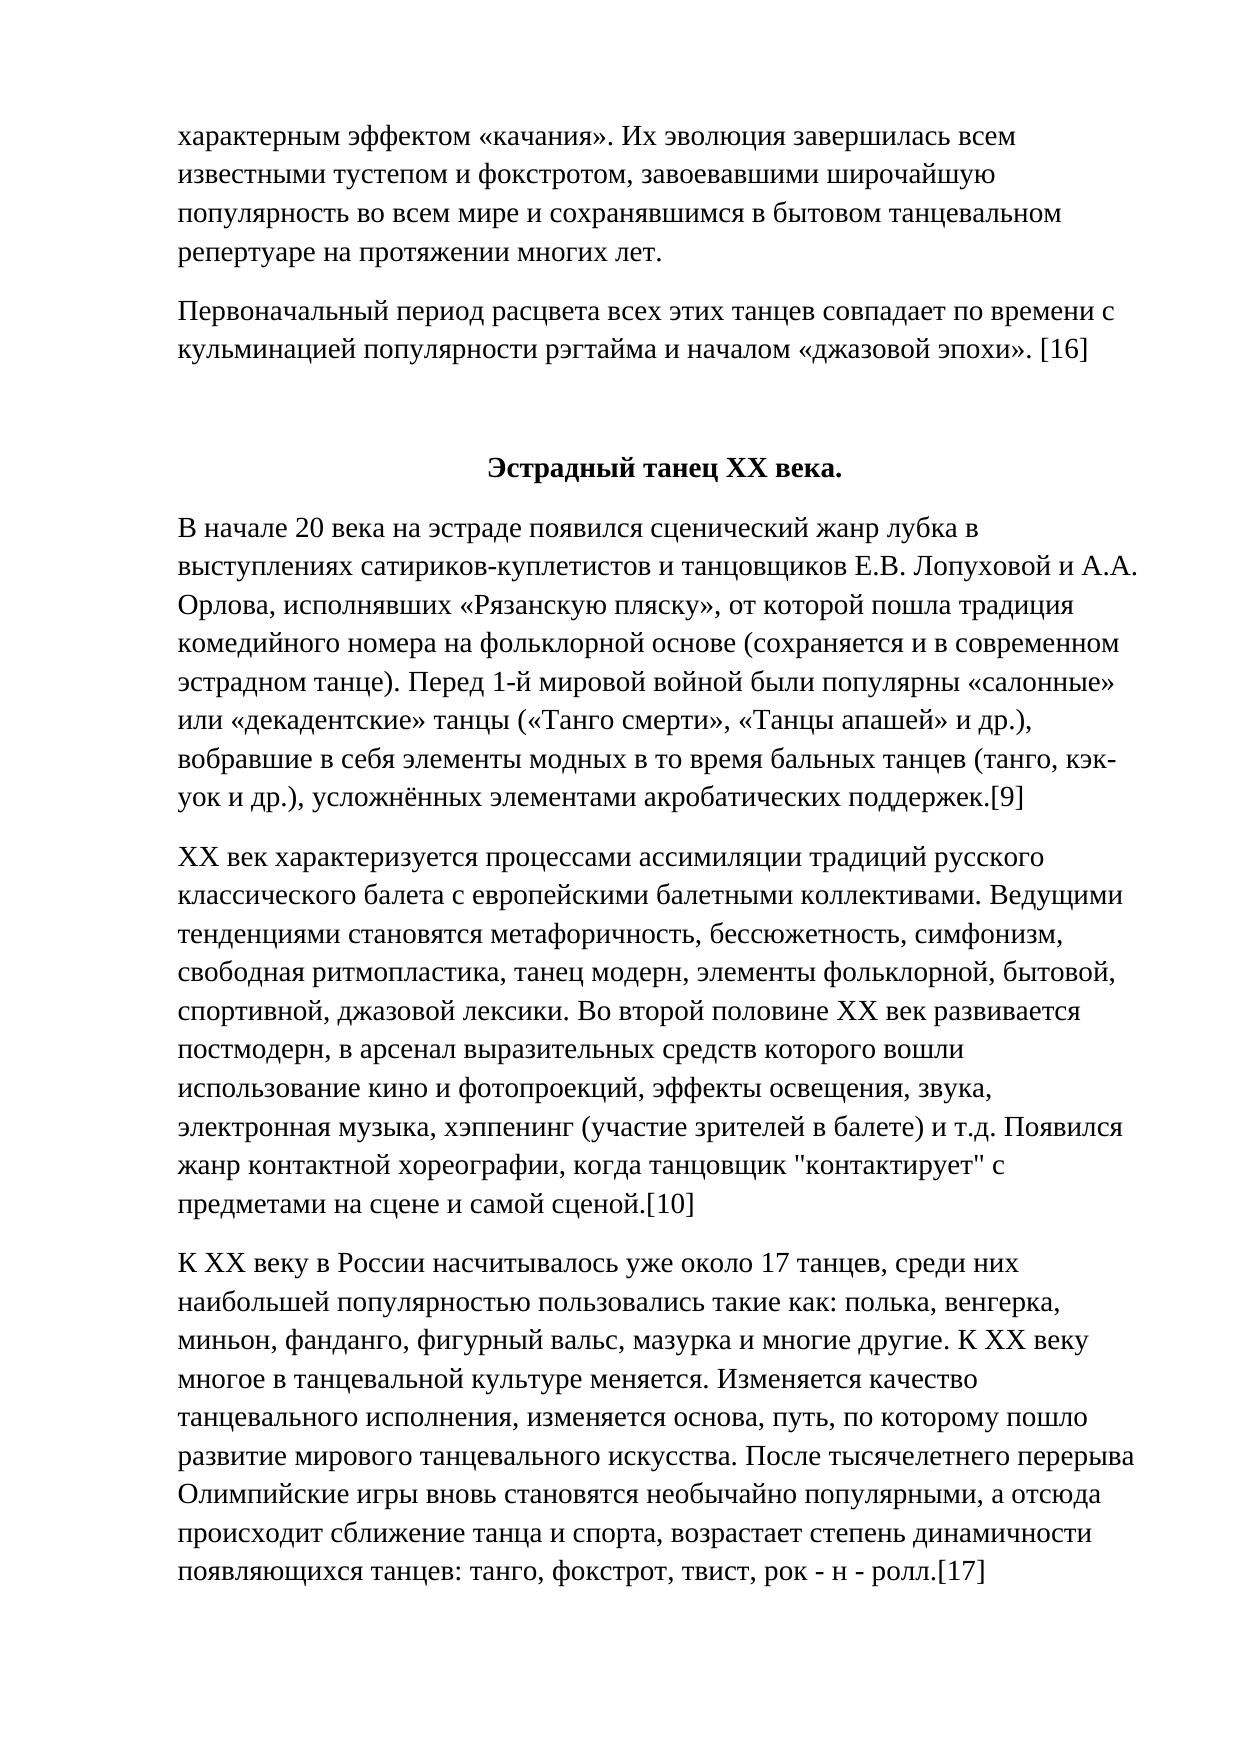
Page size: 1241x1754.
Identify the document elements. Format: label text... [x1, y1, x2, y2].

text Эстрадный танец XX века. [177, 450, 1152, 484]
text К XX веку в России насчитывалось уже около 17 танцев, среди них наибольшей популярностью пользовались такие как: полька, венгерка, миньон, фанданго, фигурный вальс, мазурка и многие другие. К XX веку многое в танцевальной культуре меняется. Изменяется качество танцевального исполнения, изменяется основа, путь, по которому пошло развитие мирового танцевального искусства. После тысячелетнего перерыва Олимпийские игры вновь становятся необычайно популярными, а отсюда происходит сближение танца и спорта, возрастает степень динамичности появляющихся танцев: танго, фокстрот, твист, рок - н - ролл.[17] [177, 1245, 1152, 1587]
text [177, 118, 1152, 267]
text XX век характеризуется процессами ассимиляции традиций русского классического балета с европейскими балетными коллективами. Ведущими тенденциями становятся метафоричность, бессюжетность, симфонизм, свободная ритмопластика, танец модерн, элементы фольклорной, бытовой, спортивной, джазовой лексики. Во второй половине XX век развивается постмодерн, в арсенал выразительных средств которого вошли использование кино и фотопроекций, эффекты освещения, звука, электронная музыка, хэппенинг (участие зрителей в балете) и т.д. Появился жанр контактной хореографии, когда танцовщик "контактирует" с предметами на сцене и самой сценой.[10] [177, 839, 1152, 1219]
text В начале 20 века на эстраде появился сценический жанр лубка в выступлениях сатириков-куплетистов и танцовщиков Е.В. Лопуховой и А.А. Орлова, исполнявших «Рязанскую пляску», от которой пошла традиция комедийного номера на фольклорной основе (сохраняется и в современном эстрадном танце). Перед 1-й мировой войной были популярны «салонные» или «декадентские» танцы («Танго смерти», «Танцы апашей» и др.), вобравшие в себя элементы модных в то время бальных танцев (танго, кэк-уок и др.), усложнённых элементами акробатических поддержек.[9] [177, 510, 1152, 813]
text Первоначальный период расцвета всех этих танцев совпадает по времени с кульминацией популярности рэгтайма и началом «джазовой эпохи». [16] [177, 293, 1152, 365]
